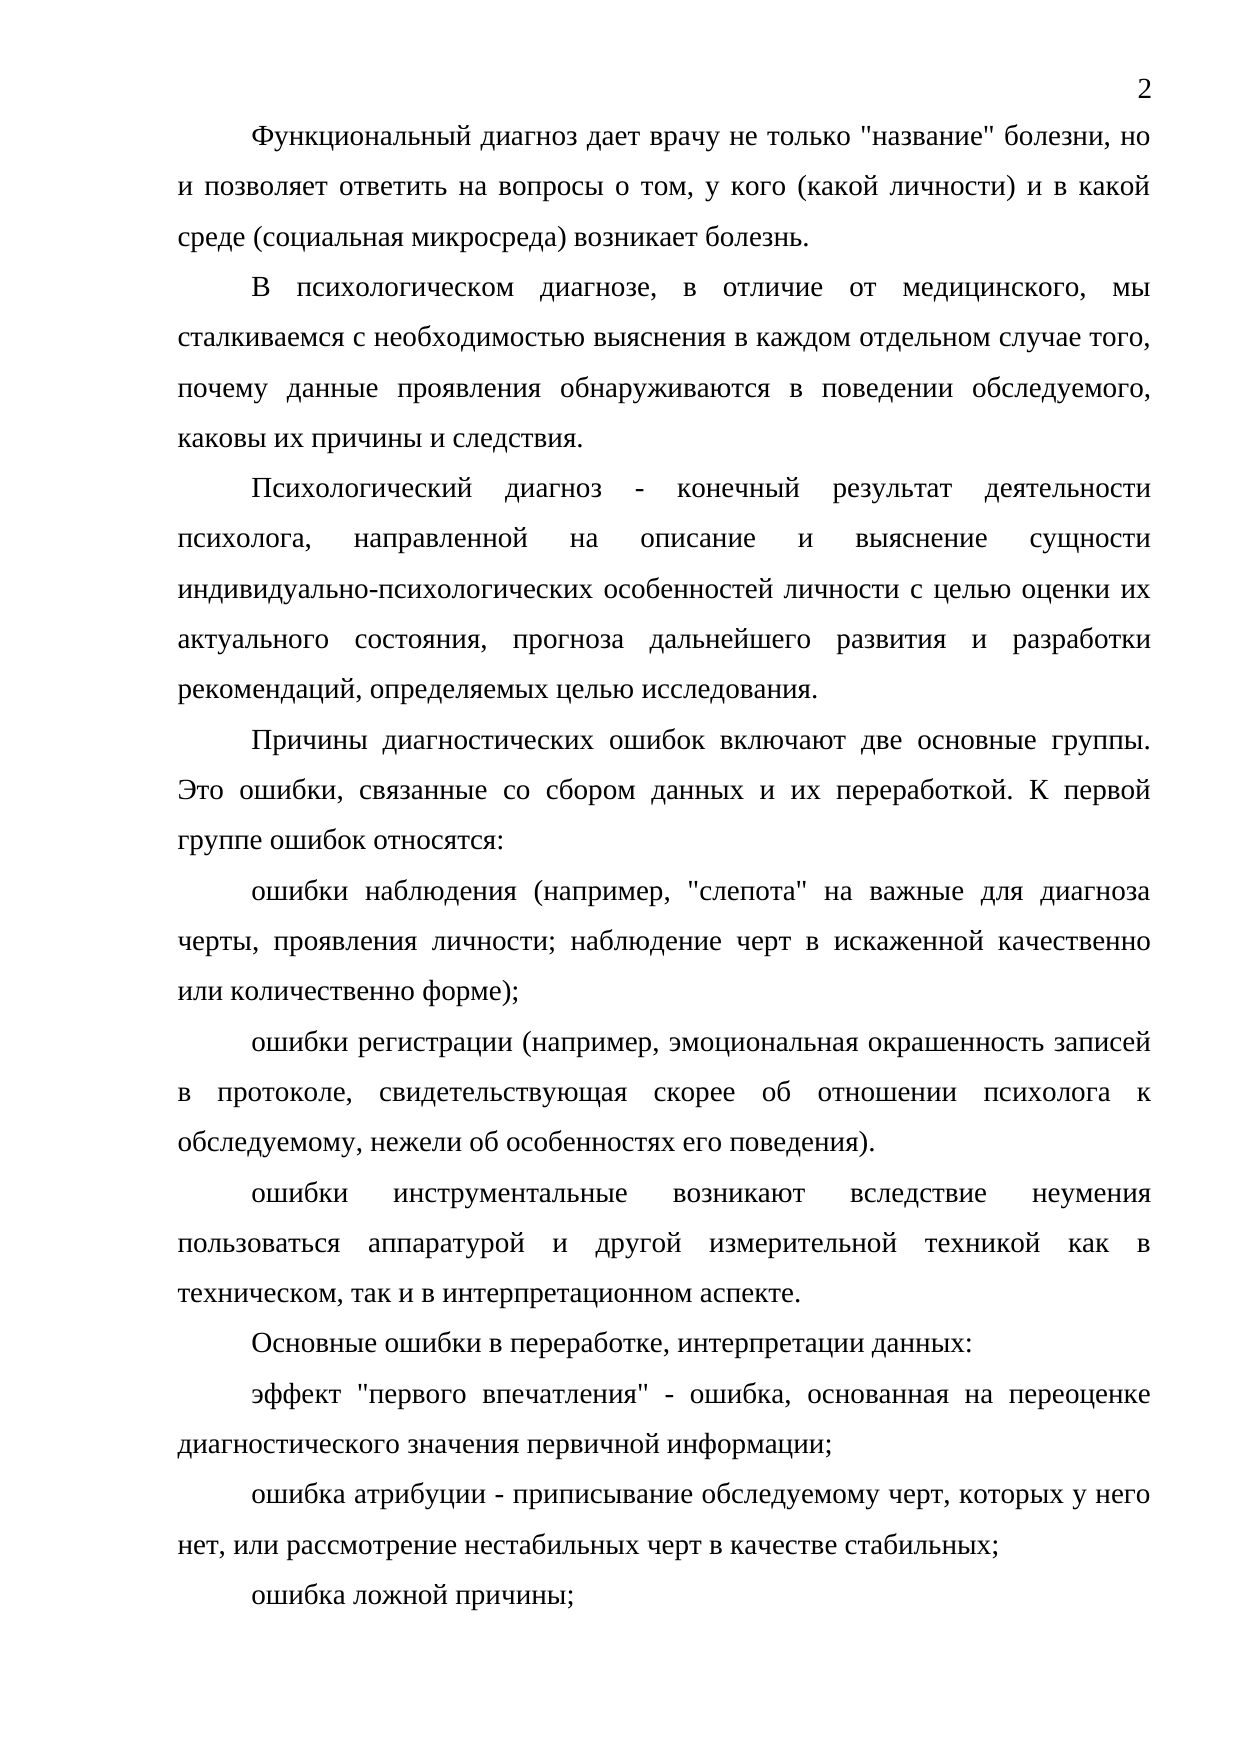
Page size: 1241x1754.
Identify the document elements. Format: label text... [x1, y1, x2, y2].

text эффект "первого впечатления" - ошибка, основанная на переоценке диагностического значения первичной информации; [177, 1376, 1152, 1460]
text ошибки регистрации (например, эмоциональная окрашенность записей в протоколе, свидетельствующая скорее об отношении психолога к обследуемому, нежели об особенностях его поведения). [177, 1024, 1152, 1158]
text ошибка атрибуции - приписывание обследуемому черт, которых у него нет, или рассмотрение нестабильных черт в качестве стабильных; [177, 1477, 1152, 1560]
text Причины диагностических ошибок включают две основные группы. Это ошибки, связанные со сбором данных и их переработкой. К первой группе ошибок относятся: [177, 722, 1152, 856]
text ошибка ложной причины; [177, 1577, 1152, 1611]
text В психологическом диагнозе, в отличие от медицинского, мы сталкиваемся с необходимостью выяснения в каждом отдельном случае того, почему данные проявления обнаруживаются в поведении обследуемого, каковы их причины и следствия. [177, 269, 1152, 453]
text Функциональный диагноз дает врачу не только "название" болезни, но и позволяет ответить на вопросы о том, у кого (какой личности) и в какой среде (социальная микросреда) возникает болезнь. [177, 118, 1152, 252]
text ошибки наблюдения (например, "слепота" на важные для диагноза черты, проявления личности; наблюдение черт в искаженной качественно или количественно форме); [177, 873, 1152, 1007]
text ошибки инструментальные возникают вследствие неумения пользоваться аппаратурой и другой измерительной техникой как в техническом, так и в интерпретационном аспекте. [177, 1175, 1152, 1309]
text Психологический диагноз - конечный результат деятельности психолога, направленной на описание и выяснение сущности индивидуально-психологических особенностей личности с целью оценки их актуального состояния, прогноза дальнейшего развития и разработки рекомендаций, определяемых целью исследования. [177, 470, 1152, 705]
text Основные ошибки в переработке, интерпретации данных: [177, 1326, 1152, 1359]
